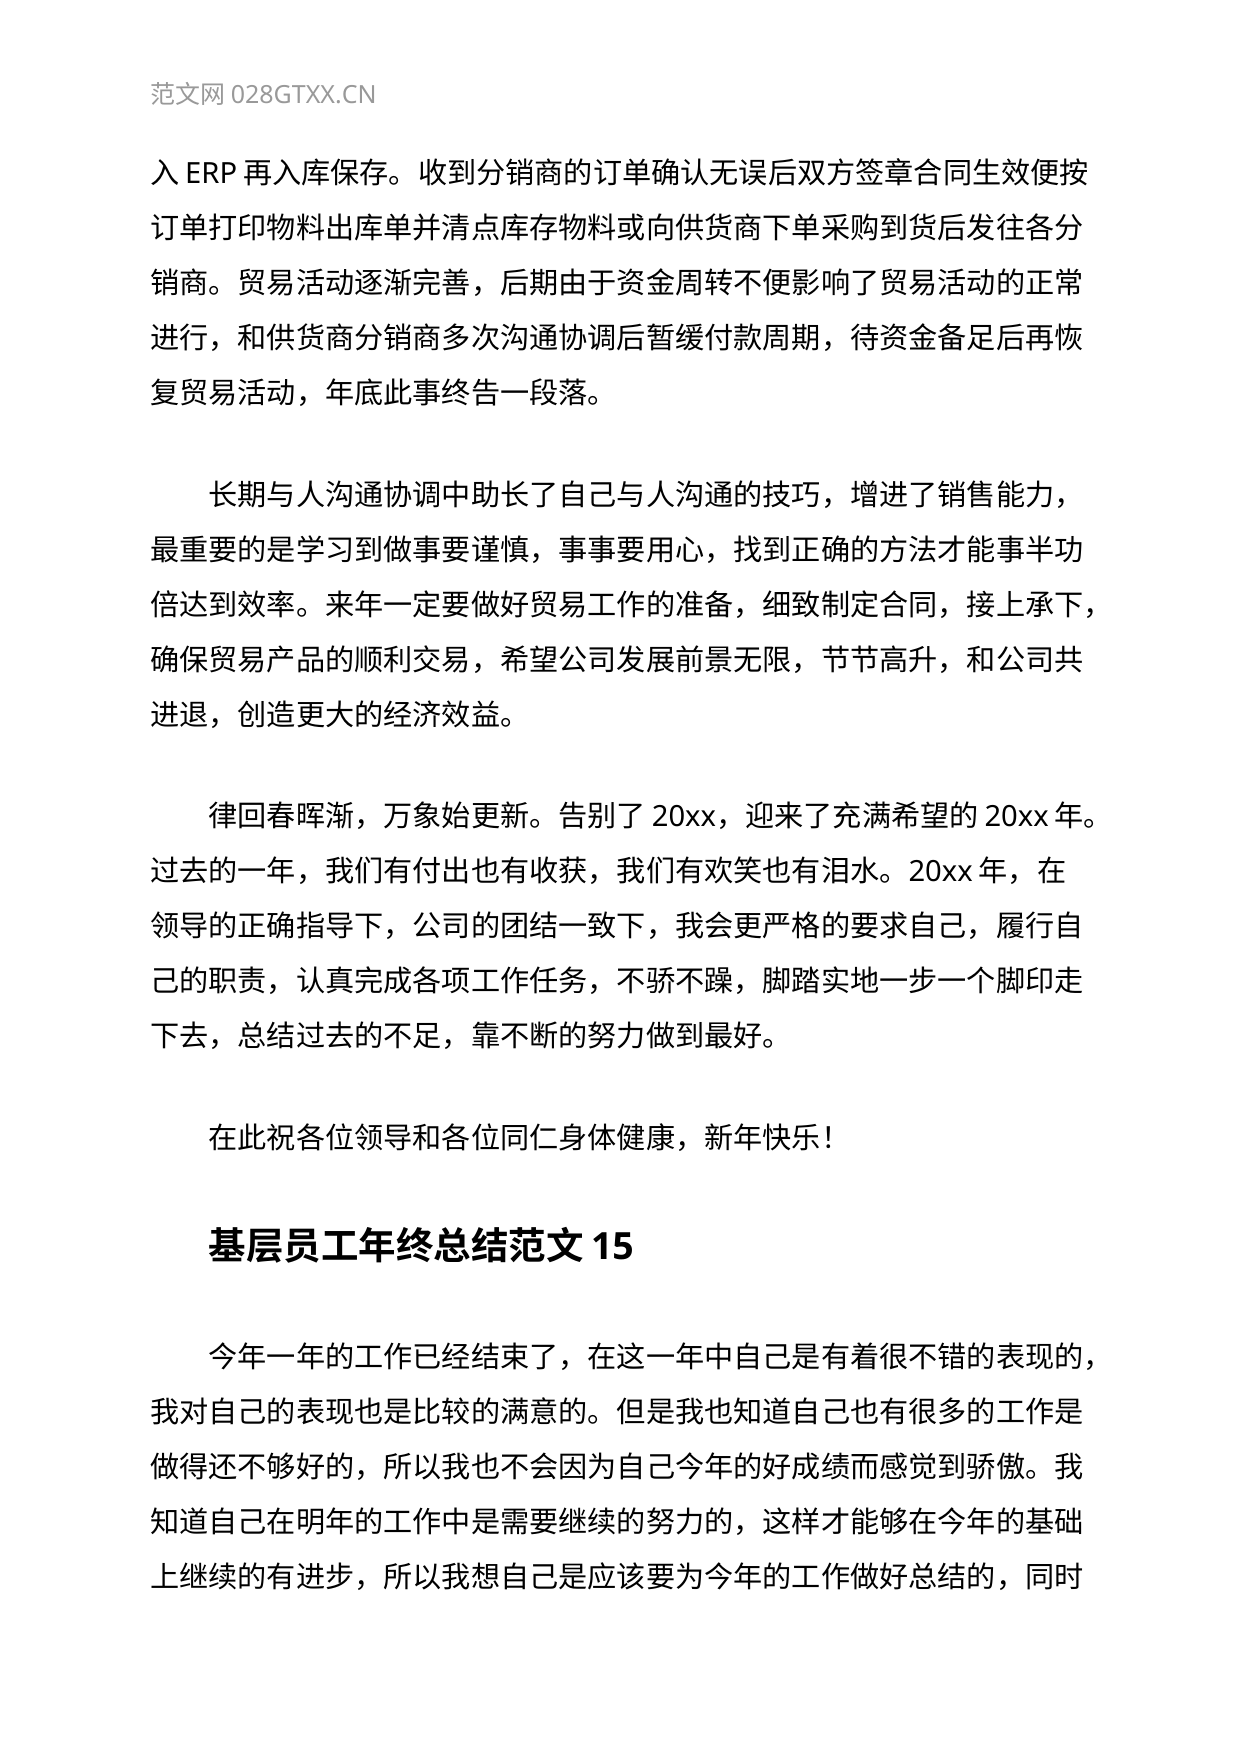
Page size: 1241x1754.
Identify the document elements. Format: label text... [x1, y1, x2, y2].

text 在此祝各位领导和各位同仁身体健康，新年快乐！ [150, 1114, 1090, 1157]
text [150, 150, 1090, 412]
text 长期与人沟通协调中助长了自己与人沟通的技巧，增进了销售能力，最重要的是学习到做事要谨慎，事事要用心，找到正确的方法才能事半功倍达到效率。来年一定要做好贸易工作的准备，细致制定合同，接上承下，确保贸易产品的顺利交易，希望公司发展前景无限，节节高升，和公司共进退，创造更大的经济效益。 [150, 471, 1090, 733]
text 律回春晖渐，万象始更新。告别了20xx，迎来了充满希望的20xx年。过去的一年，我们有付出也有收获，我们有欢笑也有泪水。20xx年，在领导的正确指导下，公司的团结一致下，我会更严格的要求自己，履行自己的职责，认真完成各项工作任务，不骄不躁，脚踏实地一步一个脚印走下去，总结过去的不足，靠不断的努力做到最好。 [150, 793, 1090, 1055]
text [150, 1334, 1090, 1596]
text 基层员工年终总结范文15 [150, 1216, 1090, 1271]
